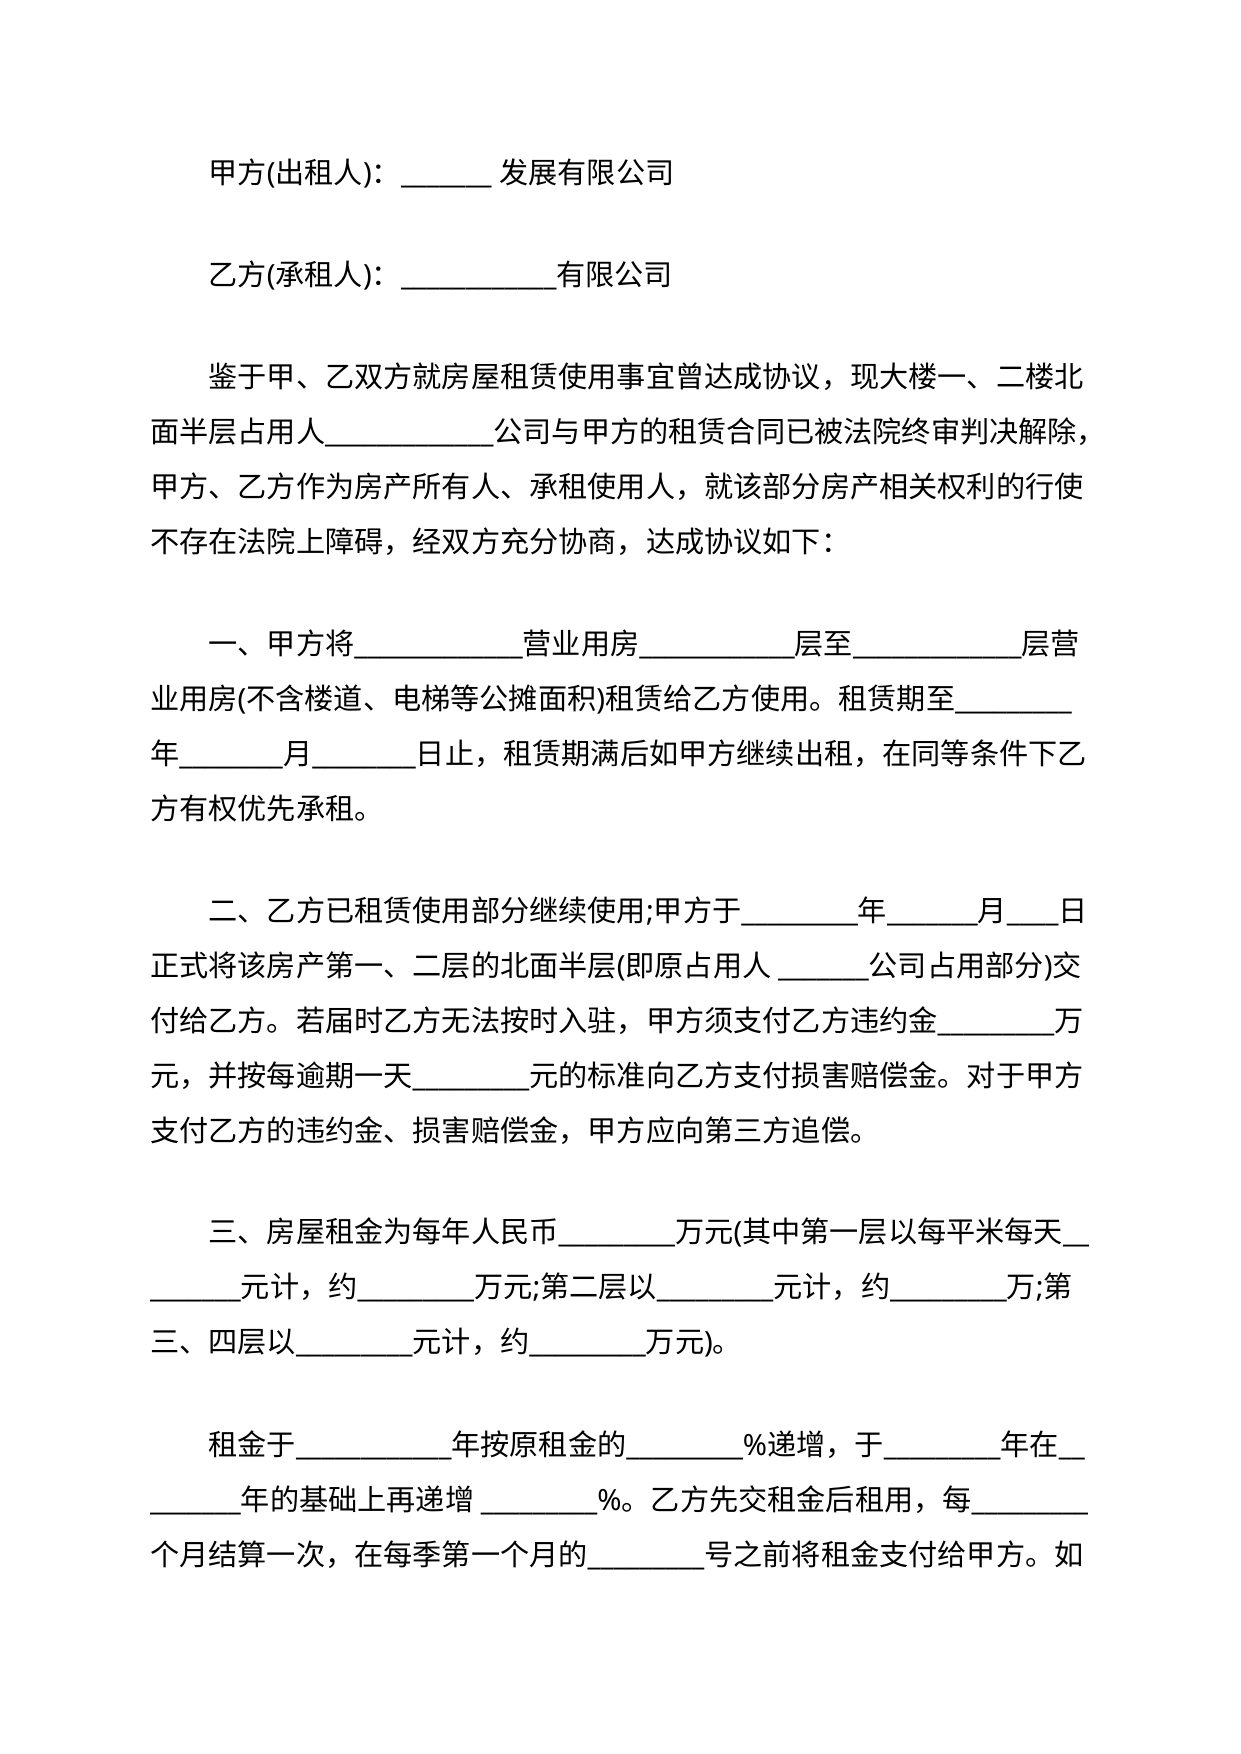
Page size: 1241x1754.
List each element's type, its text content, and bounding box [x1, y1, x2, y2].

text 一、甲方将_____________营业用房____________层至_____________层营业用房(不含楼道、电梯等公摊面积)租赁给乙方使用。租赁期至_________年________月________日止，租赁期满后如甲方继续出租，在同等条件下乙方有权优先承租。 [150, 621, 1090, 828]
text 二、乙方已租赁使用部分继续使用;甲方于_________年_______月____日正式将该房产第一、二层的北面半层(即原占用人 _______公司占用部分)交付给乙方。若届时乙方无法按时入驻，甲方须支付乙方违约金_________万元，并按每逾期一天_________元的标准向乙方支付损害赔偿金。对于甲方支付乙方的违约金、损害赔偿金，甲方应向第三方追偿。 [150, 887, 1090, 1149]
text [150, 1421, 1090, 1573]
text 乙方(承租人)：____________有限公司 [150, 252, 1090, 294]
text 甲方(出租人)：_______ 发展有限公司 [150, 150, 1090, 192]
text 三、房屋租金为每年人民币_________万元(其中第一层以每平米每天_________元计，约_________万元;第二层以_________元计，约_________万;第三、四层以_________元计，约_________万元)。 [150, 1209, 1090, 1361]
text 鉴于甲、乙双方就房屋租赁使用事宜曾达成协议，现大楼一、二楼北面半层占用人_____________公司与甲方的租赁合同已被法院终审判决解除，甲方、乙方作为房产所有人、承租使用人，就该部分房产相关权利的行使不存在法院上障碍，经双方充分协商，达成协议如下： [150, 354, 1090, 561]
